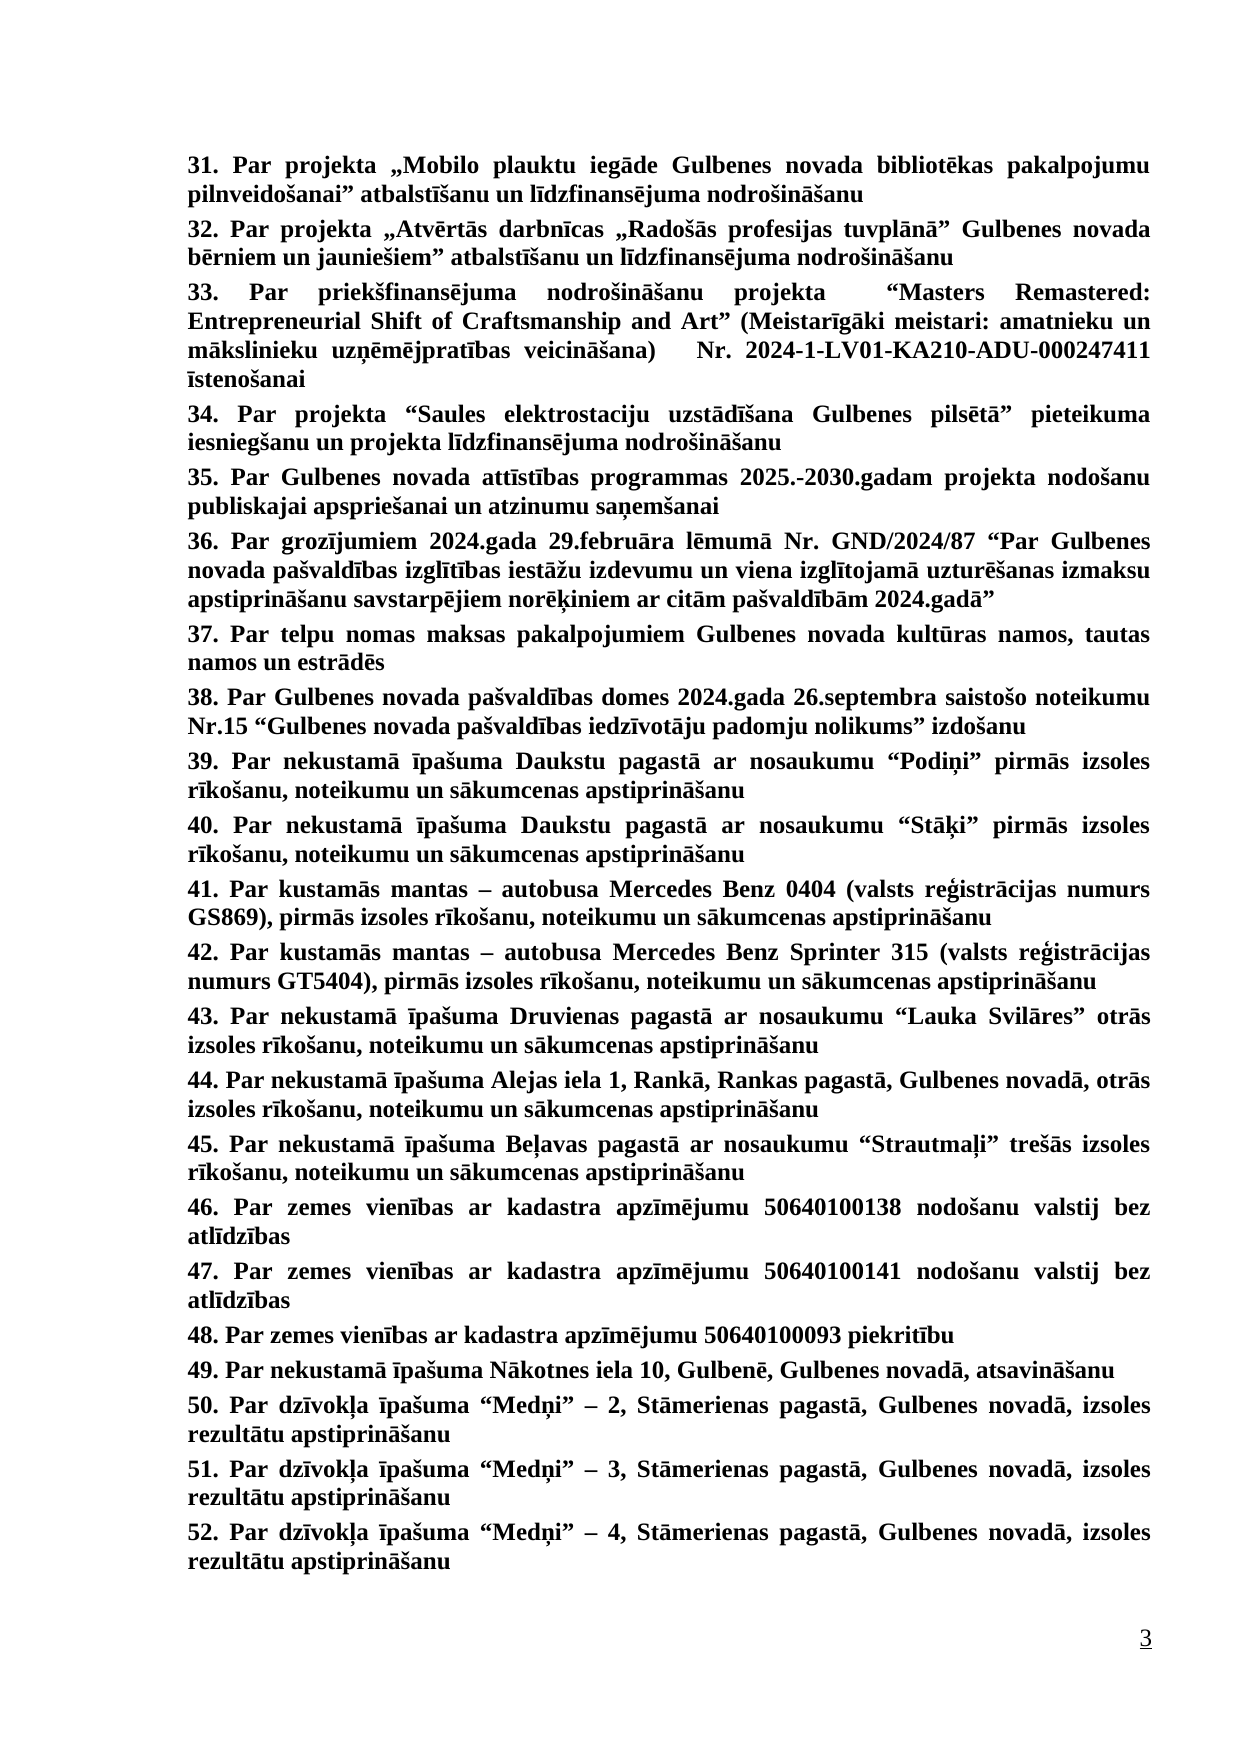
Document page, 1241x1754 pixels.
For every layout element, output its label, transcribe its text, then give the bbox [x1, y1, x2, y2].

text 36. Par grozījumiem 2024.gada 29.februāra lēmumā Nr. GND/2024/87 “Par Gulbenes novada pašvaldības izglītības iestāžu izdevumu un viena izglītojamā uzturēšanas izmaksu apstiprināšanu savstarpējiem norēķiniem ar citām pašvaldībām 2024.gadā” [187, 526, 1152, 612]
text 46. Par zemes vienības ar kadastra apzīmējumu 50640100138 nodošanu valstij bez atlīdzības [187, 1192, 1152, 1250]
text 45. Par nekustamā īpašuma Beļavas pagastā ar nosaukumu “Strautmaļi” trešās izsoles rīkošanu, noteikumu un sākumcenas apstiprināšanu [187, 1129, 1152, 1186]
text 35. Par Gulbenes novada attīstības programmas 2025.-2030.gadam projekta nodošanu publiskajai apspriešanai un atzinumu saņemšanai [187, 462, 1152, 520]
text 33. Par priekšfinansējuma nodrošināšanu projekta “Masters Remastered: Entrepreneurial Shift of Craftsmanship and Art” (Meistarīgāki meistari: amatnieku un mākslinieku uzņēmējpratības veicināšana) Nr. 2024-1-LV01-KA210-ADU-000247411 īstenošanai [187, 277, 1152, 392]
text 48. Par zemes vienības ar kadastra apzīmējumu 50640100093 piekritību [187, 1320, 1152, 1349]
text 38. Par Gulbenes novada pašvaldības domes 2024.gada 26.septembra saistošo noteikumu Nr.15 “Gulbenes novada pašvaldības iedzīvotāju padomju nolikums” izdošanu [187, 682, 1152, 740]
text 37. Par telpu nomas maksas pakalpojumiem Gulbenes novada kultūras namos, tautas namos un estrādēs [187, 619, 1152, 676]
text 47. Par zemes vienības ar kadastra apzīmējumu 50640100141 nodošanu valstij bez atlīdzības [187, 1256, 1152, 1314]
text 41. Par kustamās mantas – autobusa Mercedes Benz 0404 (valsts reģistrācijas numurs GS869), pirmās izsoles rīkošanu, noteikumu un sākumcenas apstiprināšanu [187, 874, 1152, 931]
text 49. Par nekustamā īpašuma Nākotnes iela 10, Gulbenē, Gulbenes novadā, atsavināšanu [187, 1355, 1152, 1384]
text 52. Par dzīvokļa īpašuma “Medņi” – 4, Stāmerienas pagastā, Gulbenes novadā, izsoles rezultātu apstiprināšanu [187, 1517, 1152, 1575]
text 31. Par projekta „Mobilo plauktu iegāde Gulbenes novada bibliotēkas pakalpojumu pilnveidošanai” atbalstīšanu un līdzfinansējuma nodrošināšanu [187, 150, 1152, 207]
text 50. Par dzīvokļa īpašuma “Medņi” – 2, Stāmerienas pagastā, Gulbenes novadā, izsoles rezultātu apstiprināšanu [187, 1390, 1152, 1447]
text 44. Par nekustamā īpašuma Alejas iela 1, Rankā, Rankas pagastā, Gulbenes novadā, otrās izsoles rīkošanu, noteikumu un sākumcenas apstiprināšanu [187, 1065, 1152, 1122]
text 32. Par projekta „Atvērtās darbnīcas „Radošās profesijas tuvplānā” Gulbenes novada bērniem un jauniešiem” atbalstīšanu un līdzfinansējuma nodrošināšanu [187, 214, 1152, 271]
text 42. Par kustamās mantas – autobusa Mercedes Benz Sprinter 315 (valsts reģistrācijas numurs GT5404), pirmās izsoles rīkošanu, noteikumu un sākumcenas apstiprināšanu [187, 937, 1152, 995]
text 40. Par nekustamā īpašuma Daukstu pagastā ar nosaukumu “Stāķi” pirmās izsoles rīkošanu, noteikumu un sākumcenas apstiprināšanu [187, 810, 1152, 867]
text 39. Par nekustamā īpašuma Daukstu pagastā ar nosaukumu “Podiņi” pirmās izsoles rīkošanu, noteikumu un sākumcenas apstiprināšanu [187, 746, 1152, 804]
text 34. Par projekta “Saules elektrostaciju uzstādīšana Gulbenes pilsētā” pieteikuma iesniegšanu un projekta līdzfinansējuma nodrošināšanu [187, 399, 1152, 456]
text 51. Par dzīvokļa īpašuma “Medņi” – 3, Stāmerienas pagastā, Gulbenes novadā, izsoles rezultātu apstiprināšanu [187, 1454, 1152, 1511]
text 43. Par nekustamā īpašuma Druvienas pagastā ar nosaukumu “Lauka Svilāres” otrās izsoles rīkošanu, noteikumu un sākumcenas apstiprināšanu [187, 1001, 1152, 1059]
